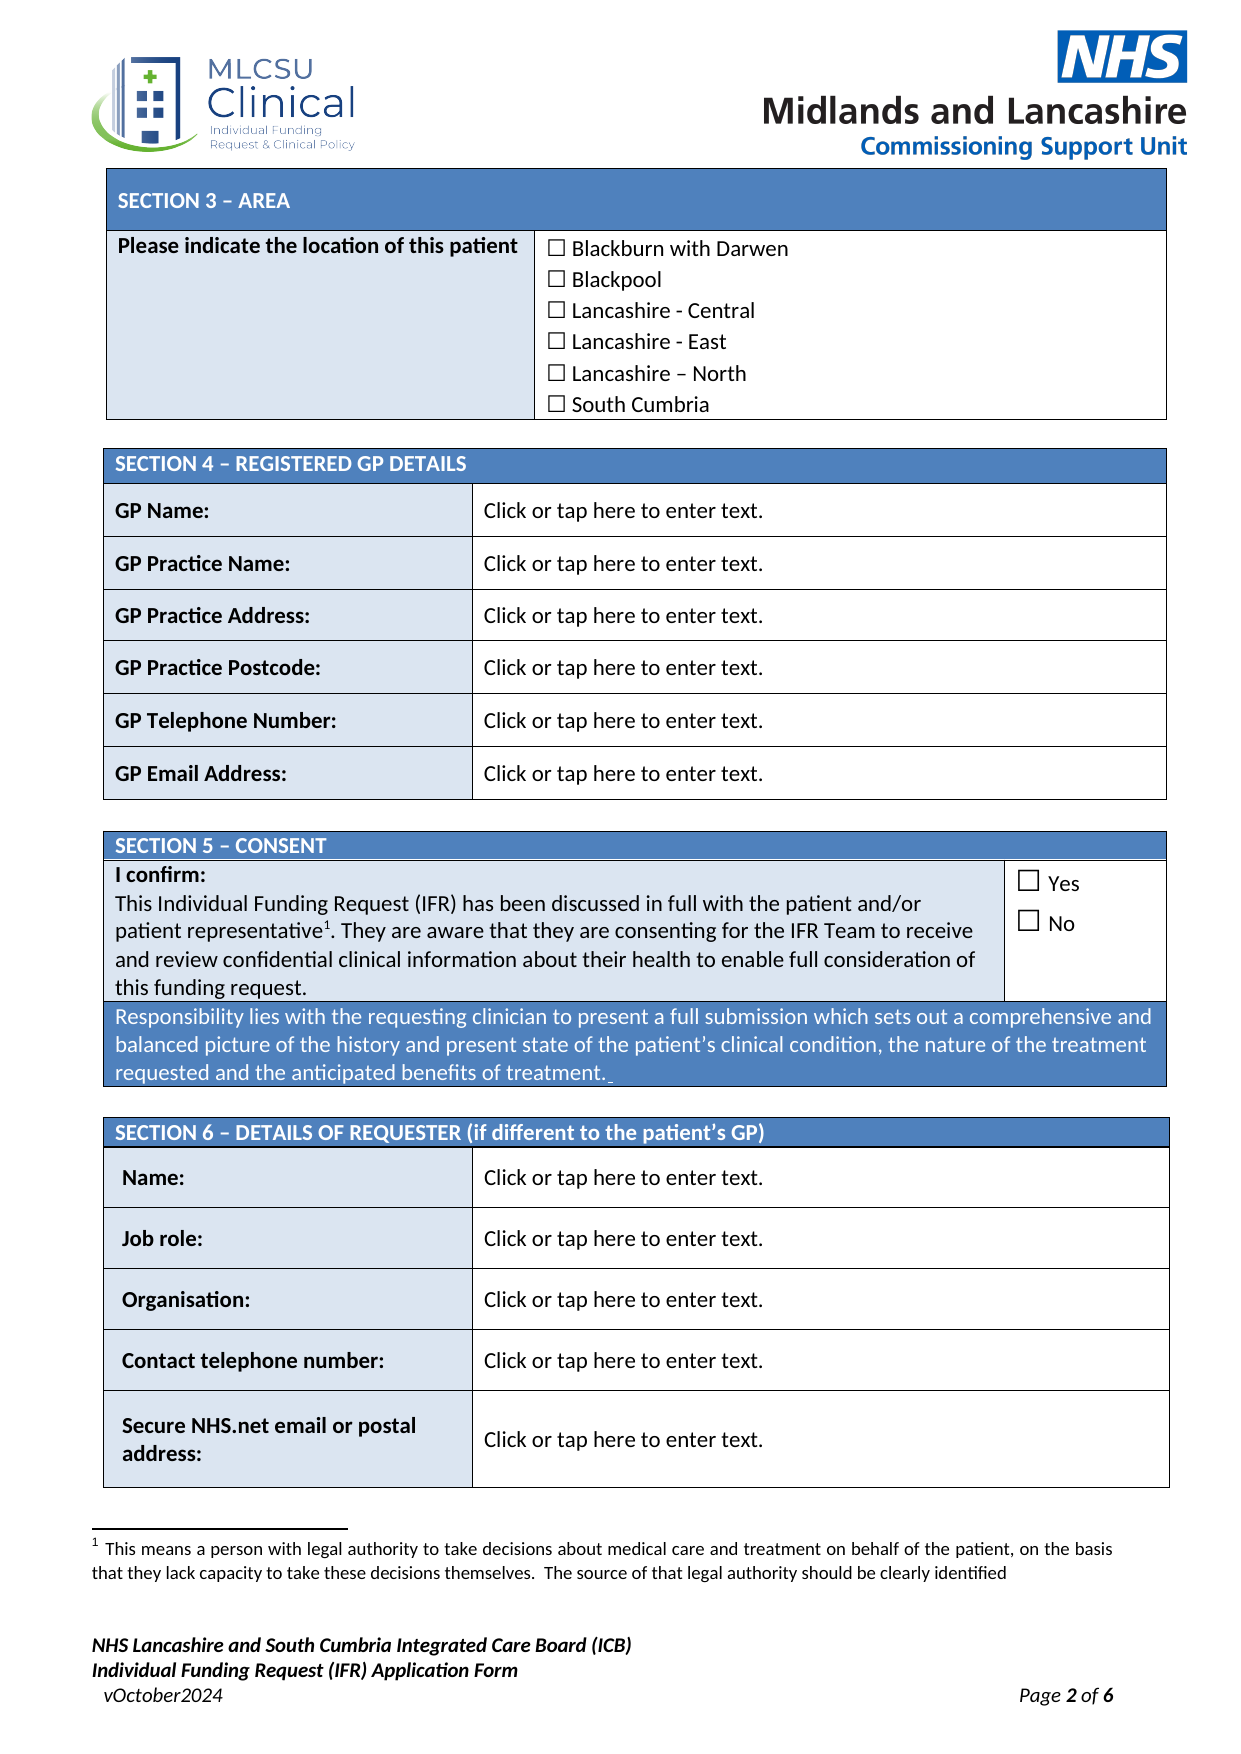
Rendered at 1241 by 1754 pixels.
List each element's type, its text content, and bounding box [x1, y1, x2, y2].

table_header SECTION 4 – REGISTERED GP DETAILS [104, 449, 1166, 483]
table_cell GP Email Address: [104, 747, 472, 799]
table_cell Contact telephone number: [104, 1330, 472, 1390]
table_cell I confirm: This Individual Funding Request (IFR) has been discussed in full with the patient and/or patient representative. They are aware that they are consenting for the IFR Team to receive and review confidential clinical information about their health to enable full consideration of this funding request. [104, 861, 1004, 1001]
table_header SECTION 5 – CONSENT [104, 832, 1166, 859]
table_header SECTION 6 – DETAILS OF REQUESTER (if different to the patient’s GP) [104, 1118, 1169, 1146]
table_cell Please indicate the location of this patient [107, 231, 534, 419]
table_cell Job role: [104, 1208, 472, 1268]
table_cell GP Name: [104, 484, 472, 536]
picture [91, 57, 358, 156]
table_cell Responsibility lies with the requesting clinician to present a full submission which sets out a comprehensive and balanced picture of the history and present state of the patient’s clinical condition, the nature of the treatment requested and the anticipated benefits of treatment. [104, 1002, 1166, 1086]
table_cell Organisation: [104, 1269, 472, 1329]
table_cell GP Practice Address: [104, 590, 472, 640]
table_cell Secure NHS.net email or postal address: [104, 1391, 472, 1487]
table_cell Name: [104, 1148, 472, 1207]
table_cell GP Practice Postcode: [104, 641, 472, 693]
table_cell GP Practice Name: [104, 537, 472, 589]
table_cell Blackburn with Darwen Blackpool Lancashire - Central Lancashire - East Lancashire – North South Cumbria [535, 231, 1166, 419]
table_cell GP Telephone Number: [104, 694, 472, 746]
picture [762, 29, 1189, 161]
table_cell Yes No [1005, 861, 1166, 1001]
table_header SECTION 3 – AREA [107, 169, 1166, 230]
